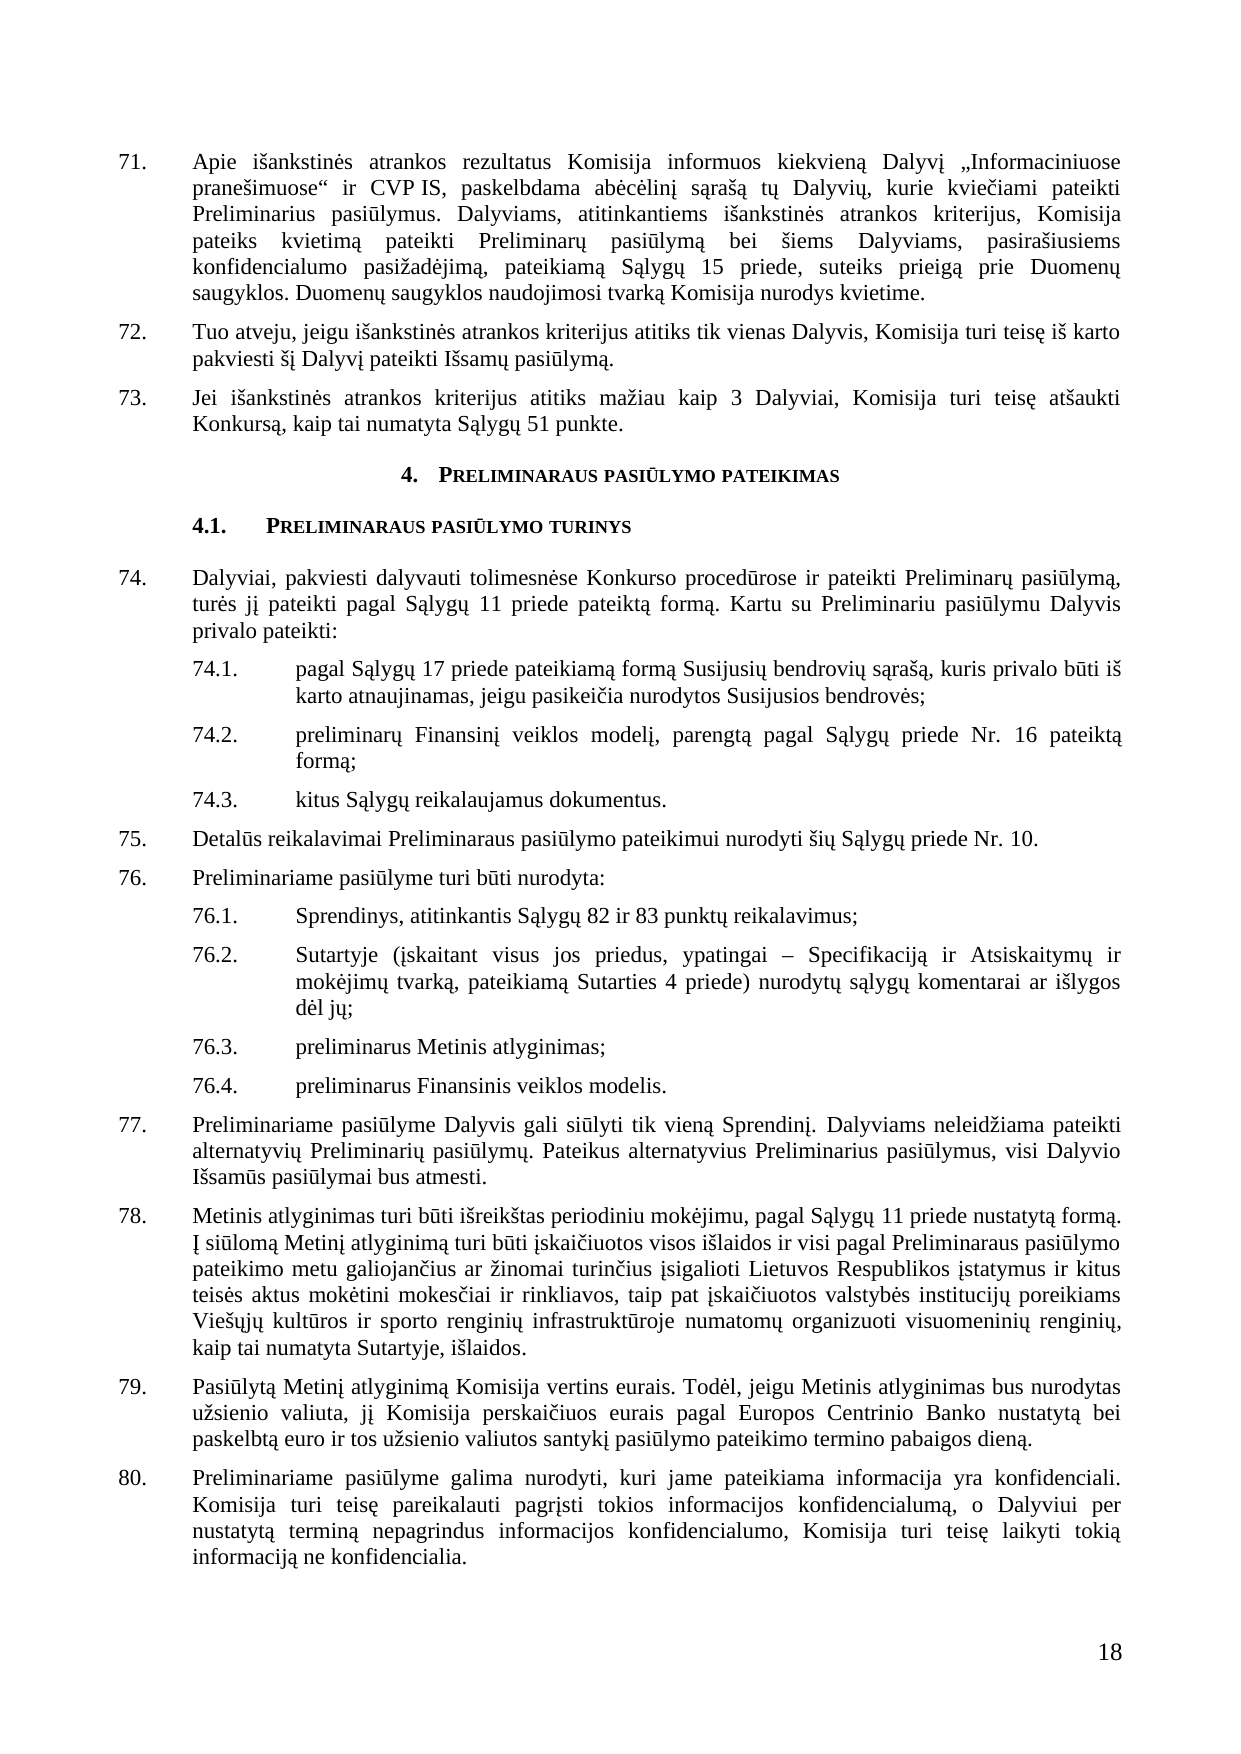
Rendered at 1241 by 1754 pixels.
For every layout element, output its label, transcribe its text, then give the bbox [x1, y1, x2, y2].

list Pasiūlytą Metinį atlyginimą Komisija vertins eurais. Todėl, jeigu Metinis atlyginimas bus nurodytas užsienio valiuta, jį Komisija perskaičiuos eurais pagal Europos Centrinio Banko nustatytą bei paskelbtą euro ir tos užsienio valiutos santykį pasiūlymo pateikimo termino pabaigos dieną. [118, 1373, 1122, 1452]
list Dalyviai, pakviesti dalyvauti tolimesnėse Konkurso procedūrose ir pateikti Preliminarų pasiūlymą, turės jį pateikti pagal Sąlygų 11 priede pateiktą formą. Kartu su Preliminariu pasiūlymu Dalyvis privalo pateikti: [118, 564, 1122, 643]
list Preliminariame pasiūlyme turi būti nurodyta: [118, 864, 1122, 890]
list Preliminariame pasiūlyme galima nurodyti, kuri jame pateikiama informacija yra konfidenciali. Komisija turi teisę pareikalauti pagrįsti tokios informacijos konfidencialumą, o Dalyviui per nustatytą terminą nepagrindus informacijos konfidencialumo, Komisija turi teisę laikyti tokią informaciją ne konfidencialia. [118, 1464, 1122, 1570]
list pagal Sąlygų 17 priede pateikiamą formą Susijusių bendrovių sąrašą, kuris privalo būti iš karto atnaujinamas, jeigu pasikeičia nurodytos Susijusios bendrovės; [192, 656, 1122, 708]
text Preliminaraus pasiūlymo pateikimas [118, 461, 1122, 488]
list Jei išankstinės atrankos kriterijus atitiks mažiau kaip 3 Dalyviai, Komisija turi teisę atšaukti Konkursą, kaip tai numatyta Sąlygų 51 punkte. [118, 383, 1122, 436]
list preliminarus Metinis atlyginimas; [192, 1033, 1122, 1059]
list kitus Sąlygų reikalaujamus dokumentus. [192, 786, 1122, 812]
list preliminarus Finansinis veiklos modelis. [192, 1072, 1122, 1098]
text Preliminaraus pasiūlymo turinys [192, 513, 1122, 539]
list Sutartyje (įskaitant visus jos priedus, ypatingai – Specifikaciją ir Atsiskaitymų ir mokėjimų tvarką, pateikiamą Sutarties 4 priede) nurodytų sąlygų komentarai ar išlygos dėl jų; [192, 941, 1122, 1020]
list Apie išankstinės atrankos rezultatus Komisija informuos kiekvieną Dalyvį „Informaciniuose pranešimuose“ ir CVP IS, paskelbdama abėcėlinį sąrašą tų Dalyvių, kurie kviečiami pateikti Preliminarius pasiūlymus. Dalyviams, atitinkantiems išankstinės atrankos kriterijus, Komisija pateiks kvietimą pateikti Preliminarų pasiūlymą bei šiems Dalyviams, pasirašiusiems konfidencialumo pasižadėjimą, pateikiamą Sąlygų 15 priede, suteiks prieigą prie Duomenų saugyklos. Duomenų saugyklos naudojimosi tvarką Komisija nurodys kvietime. [118, 148, 1122, 306]
list Tuo atveju, jeigu išankstinės atrankos kriterijus atitiks tik vienas Dalyvis, Komisija turi teisę iš karto pakviesti šį Dalyvį pateikti Išsamų pasiūlymą. [118, 318, 1122, 371]
list Metinis atlyginimas turi būti išreikštas periodiniu mokėjimu, pagal Sąlygų 11 priede nustatytą formą. Į siūlomą Metinį atlyginimą turi būti įskaičiuotos visos išlaidos ir visi pagal Preliminaraus pasiūlymo pateikimo metu galiojančius ar žinomai turinčius įsigalioti Lietuvos Respublikos įstatymus ir kitus teisės aktus mokėtini mokesčiai ir rinkliavos, taip pat įskaičiuotos valstybės institucijų poreikiams Viešųjų kultūros ir sporto renginių infrastruktūroje numatomų organizuoti visuomeninių renginių, kaip tai numatyta Sutartyje, išlaidos. [118, 1202, 1122, 1360]
list Sprendinys, atitinkantis Sąlygų 82 ir 83 punktų reikalavimus; [192, 902, 1122, 929]
list preliminarų Finansinį veiklos modelį, parengtą pagal Sąlygų priede Nr. 16 pateiktą formą; [192, 721, 1122, 773]
list Preliminariame pasiūlyme Dalyvis gali siūlyti tik vieną Sprendinį. Dalyviams neleidžiama pateikti alternatyvių Preliminarių pasiūlymų. Pateikus alternatyvius Preliminarius pasiūlymus, visi Dalyvio Išsamūs pasiūlymai bus atmesti. [118, 1111, 1122, 1190]
list Detalūs reikalavimai Preliminaraus pasiūlymo pateikimui nurodyti šių Sąlygų priede Nr. 10. [118, 825, 1122, 851]
